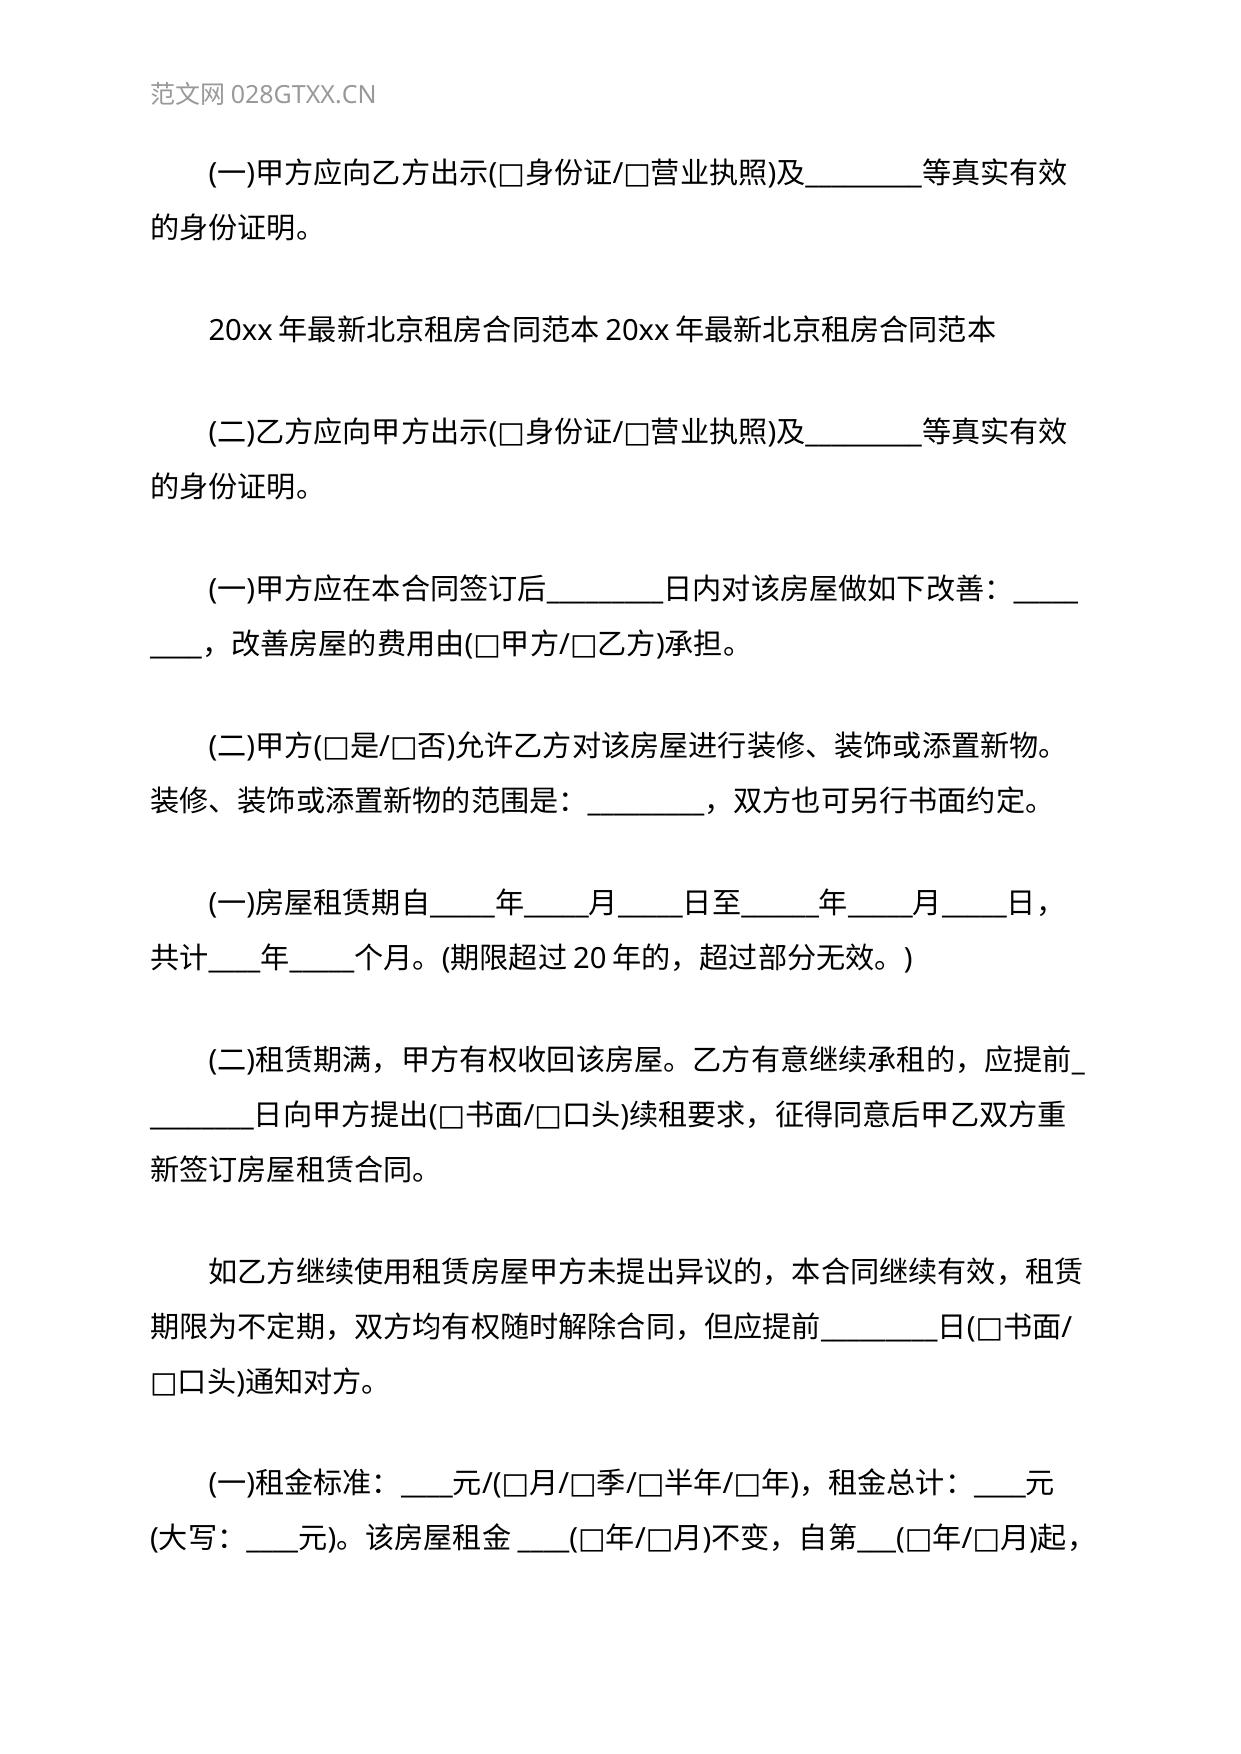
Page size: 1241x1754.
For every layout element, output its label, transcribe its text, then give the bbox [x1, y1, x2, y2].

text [150, 1460, 1090, 1557]
text (一)房屋租赁期自_____年_____月_____日至______年_____月_____日，共计____年_____个月。(期限超过20年的，超过部分无效。) [150, 879, 1090, 977]
text (二)租赁期满，甲方有权收回该房屋。乙方有意继续承租的，应提前_________日向甲方提出(□书面/□口头)续租要求，征得同意后甲乙双方重新签订房屋租赁合同。 [150, 1036, 1090, 1189]
text (二)甲方(□是/□否)允许乙方对该房屋进行装修、装饰或添置新物。装修、装饰或添置新物的范围是：_________，双方也可另行书面约定。 [150, 722, 1090, 820]
text 如乙方继续使用租赁房屋甲方未提出异议的，本合同继续有效，租赁期限为不定期，双方均有权随时解除合同，但应提前_________日(□书面/□口头)通知对方。 [150, 1248, 1090, 1401]
text (一)甲方应在本合同签订后_________日内对该房屋做如下改善：_________，改善房屋的费用由(□甲方/□乙方)承担。 [150, 566, 1090, 663]
text 20xx年最新北京租房合同范本20xx年最新北京租房合同范本 [150, 307, 1090, 349]
text (一)甲方应向乙方出示(□身份证/□营业执照)及_________等真实有效的身份证明。 [150, 150, 1090, 247]
text (二)乙方应向甲方出示(□身份证/□营业执照)及_________等真实有效的身份证明。 [150, 409, 1090, 506]
